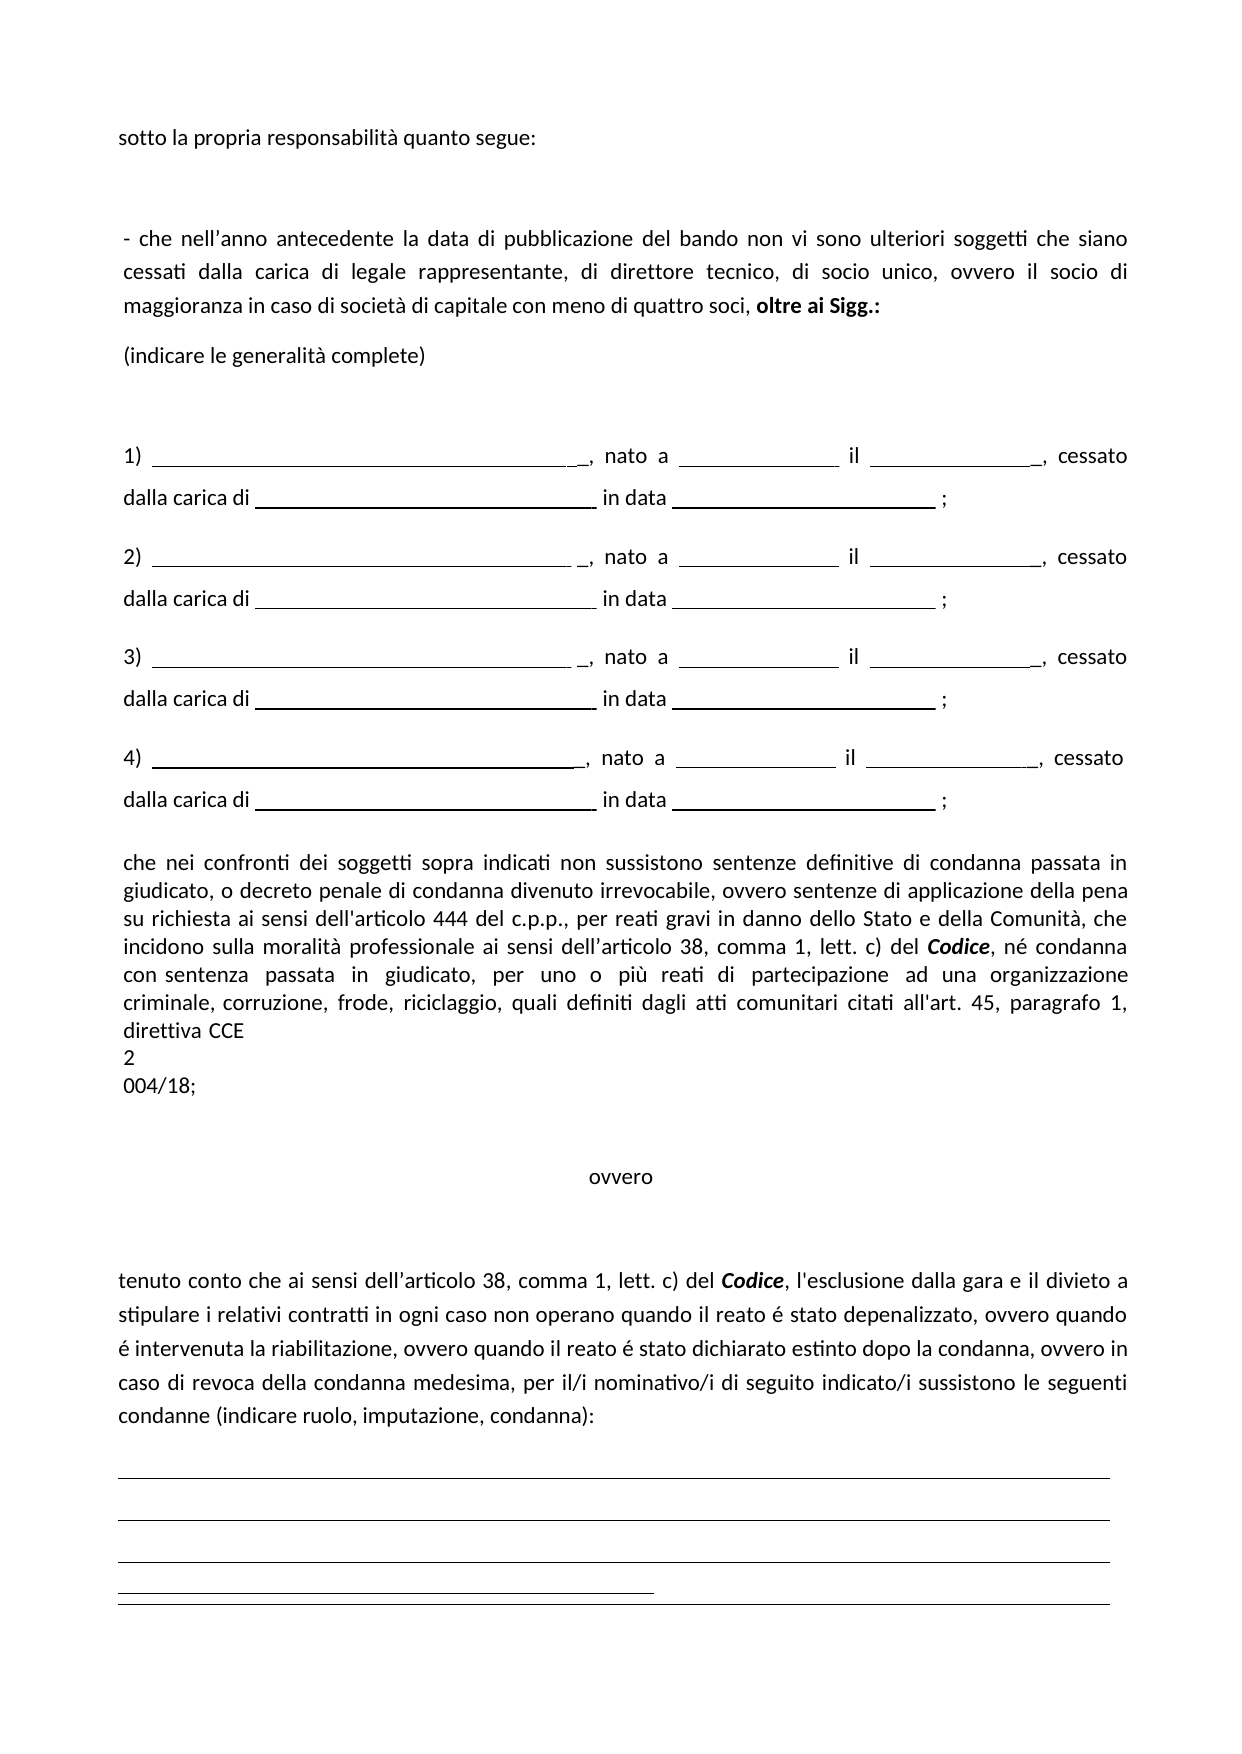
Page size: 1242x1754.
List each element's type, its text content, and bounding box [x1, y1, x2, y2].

text 2) _, nato a il _, cessato dalla carica di in data ; [123, 542, 1127, 612]
text - che nell’anno antecedente la data di pubblicazione del bando non vi sono ulteriori soggetti che siano cessati dalla carica di legale rappresentante, di direttore tecnico, di socio unico, ovvero il socio di maggioranza in caso di società di capitale con meno di quattro soci, oltre ai Sigg.: [123, 224, 1128, 319]
text ovvero [584, 1162, 657, 1190]
text 3) _, nato a il _, cessato dalla carica di in data ; [123, 629, 1127, 712]
text ⁯tenuto conto che ai sensi dell’articolo 38, comma 1, lett. c) del Codice, l'esclusione dalla gara e il divieto a stipulare i relativi contratti in ogni caso non operano quando il reato é stato depenalizzato, ovvero quando é intervenuta la riabilitazione, ovvero quando il reato é stato dichiarato estinto dopo la condanna, ovvero in caso di revoca della condanna medesima, per il/i nominativo/i di seguito indicato/i sussistono le seguenti condanne (indicare ruolo, imputazione, condanna): [118, 1262, 1128, 1429]
text dalla carica di in data ; [123, 785, 949, 813]
text ⁯che nei confronti dei soggetti sopra indicati non sussistono sentenze definitive di condanna passata in giudicato, o decreto penale di condanna divenuto irrevocabile, ovvero sentenze di applicazione della pena su richiesta ai sensi dell'articolo 444 del c.p.p., per reati gravi in danno dello Stato e della Comunità, che incidono sulla moralità professionale ai sensi dell’articolo 38, comma 1, lett. c) del Codice, né condanna con sentenza passata in giudicato, per uno o più reati di partecipazione ad una organizzazione criminale, corruzione, frode, riciclaggio, quali definiti dagli atti comunitari citati all'art. 45, paragrafo 1, direttiva CCE [123, 843, 1128, 1044]
text (indicare le generalità complete) [123, 341, 428, 369]
text 2004/18; [123, 1044, 207, 1100]
text 1) _, nato a il _, cessato dalla carica di in data ; [123, 441, 1127, 511]
text 4) _, nato a il _, cessato [123, 743, 1135, 770]
text sotto la propria responsabilità quanto segue: [118, 123, 539, 151]
